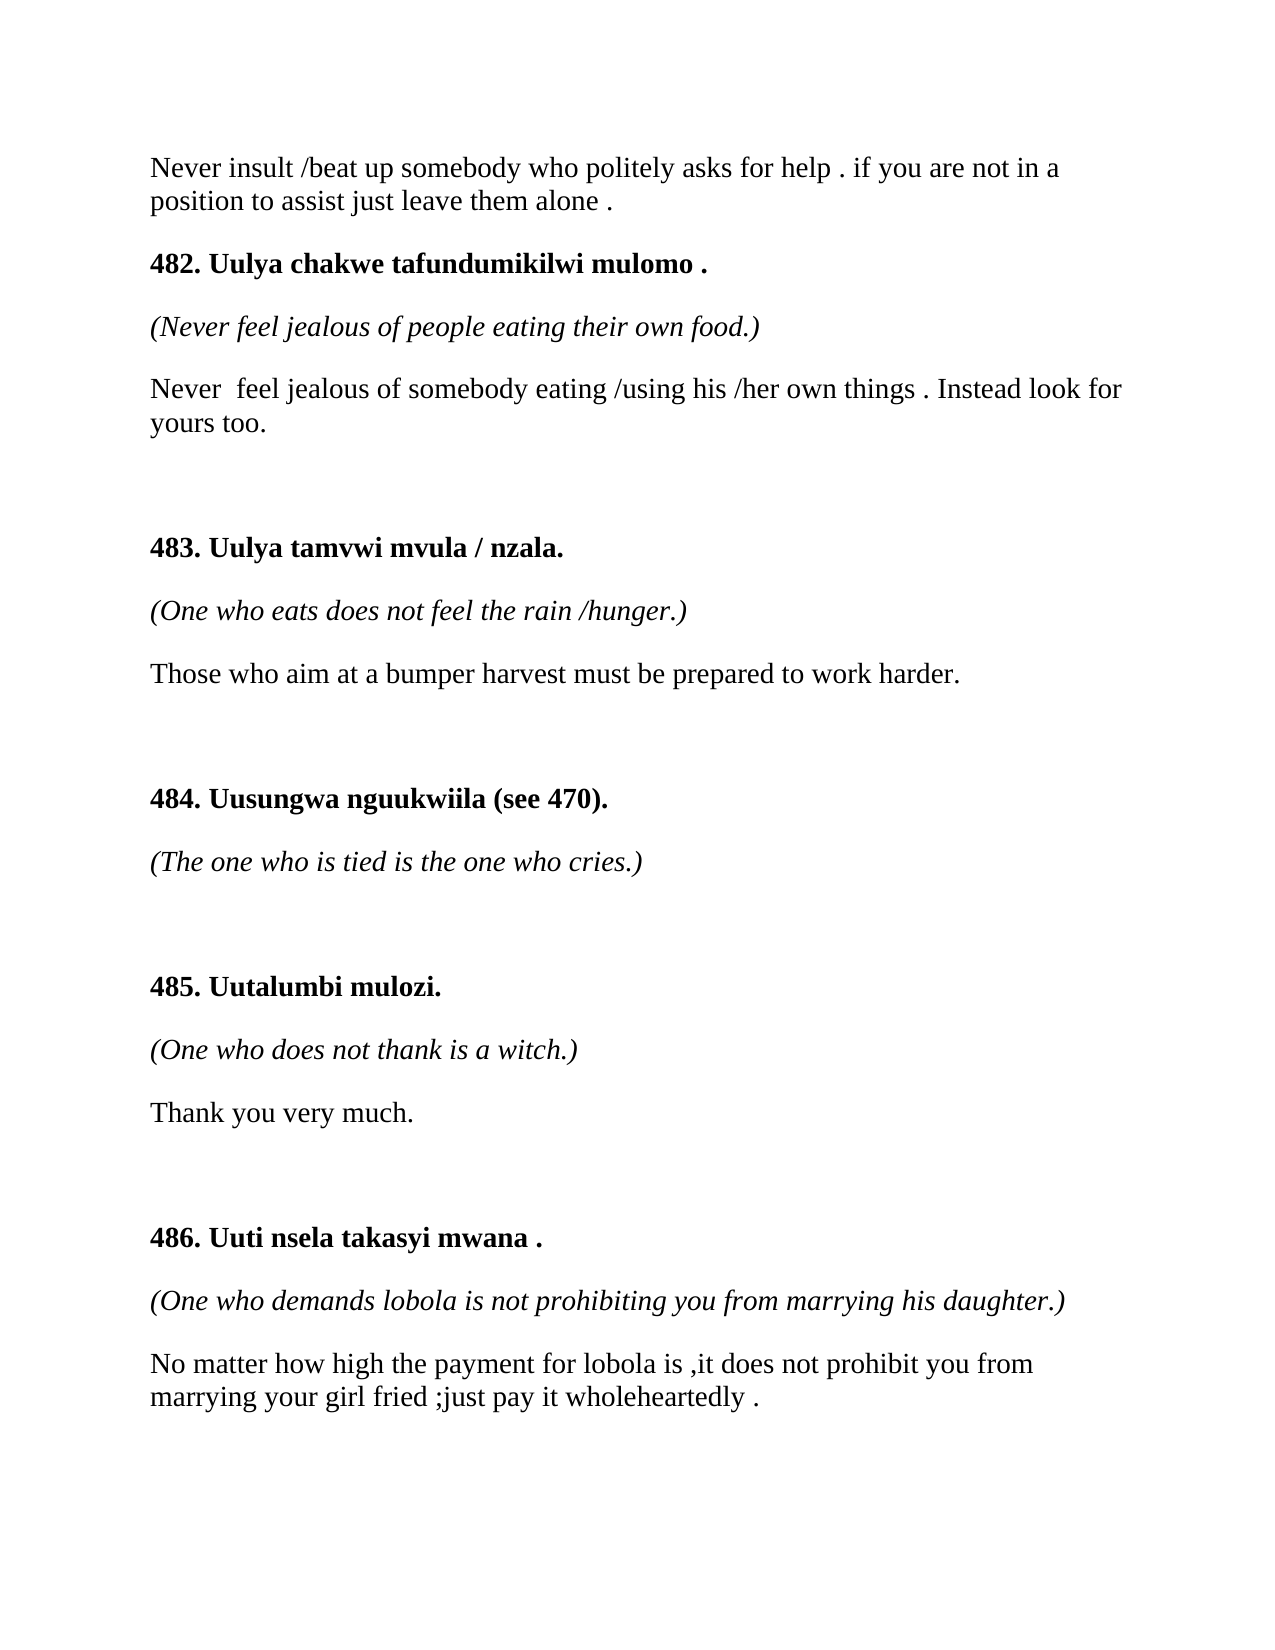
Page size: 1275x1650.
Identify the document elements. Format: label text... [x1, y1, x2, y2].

text (The one who is tied is the one who cries.) [150, 844, 1125, 878]
text (One who does not thank is a witch.) [150, 1032, 1125, 1066]
text (One who demands lobola is not prohibiting you from marrying his daughter.) [150, 1283, 1125, 1317]
text 483. Uulya tamvwi mvula / nzala. [150, 531, 1125, 564]
text Those who aim at a bumper harvest must be prepared to work harder. [150, 656, 1125, 689]
text Never insult /beat up somebody who politely asks for help . if you are not in a position to assist just leave them alone . [150, 150, 1125, 217]
text 482. Uulya chakwe tafundumikilwi mulomo . [150, 246, 1125, 280]
text 484. Uusungwa nguukwiila (see 470). [150, 781, 1125, 815]
text No matter how high the payment for lobola is ,it does not prohibit you from marrying your girl fried ;just pay it wholeheartedly . [150, 1346, 1125, 1413]
text 486. Uuti nsela takasyi mwana . [150, 1220, 1125, 1254]
text (Never feel jealous of people eating their own food.) [150, 309, 1125, 342]
text 485. Uutalumbi mulozi. [150, 969, 1125, 1003]
text Thank you very much. [150, 1095, 1125, 1128]
text (One who eats does not feel the rain /hunger.) [150, 593, 1125, 627]
text Never feel jealous of somebody eating /using his /her own things . Instead look for yours too. [150, 372, 1125, 439]
